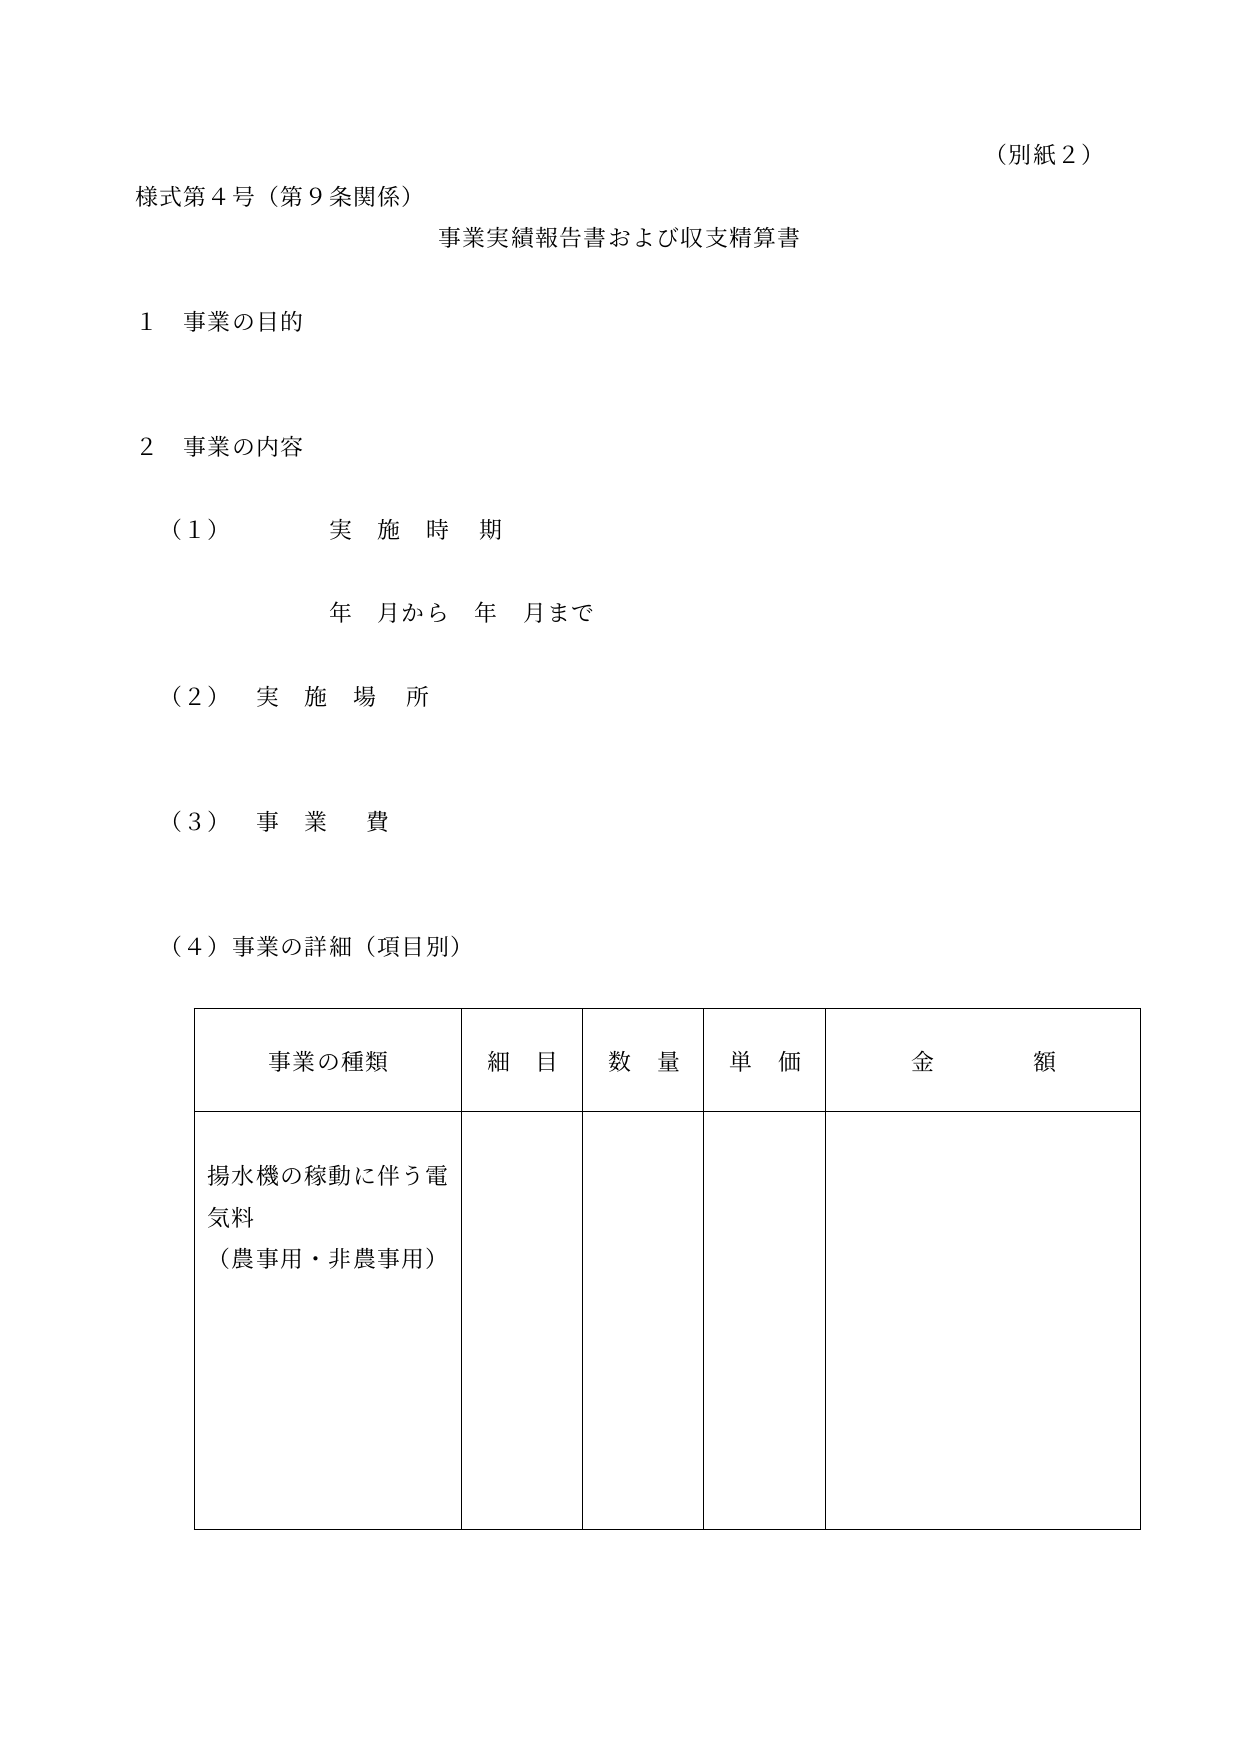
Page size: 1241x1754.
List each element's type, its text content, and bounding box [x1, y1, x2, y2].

table_cell [462, 1112, 582, 1529]
table_header 事業の種類 [195, 1009, 461, 1111]
text １ 事業の目的 [135, 299, 1106, 341]
table_cell [704, 1112, 825, 1529]
table_cell [583, 1112, 703, 1529]
table_header 細 目 [462, 1009, 582, 1111]
text （２） 実施場所 [135, 674, 1106, 716]
list 実施時期 [158, 508, 1106, 549]
table_header 数 量 [583, 1009, 703, 1111]
table_header 金 額 [826, 1009, 1140, 1111]
table_header 単 価 [704, 1009, 825, 1111]
text ２ 事業の内容 [135, 424, 1106, 466]
table_cell 揚水機の稼動に伴う電気料 （農事用・非農事用） [195, 1112, 461, 1529]
text （別紙２） [135, 133, 1106, 174]
text 年 月から 年 月まで [135, 591, 1106, 633]
text （３） 事業費 [135, 799, 1106, 841]
text 様式第４号（第９条関係） [135, 174, 1106, 216]
subtitle 事業実績報告書および収支精算書 [135, 216, 1106, 258]
table_cell [826, 1112, 1140, 1529]
text （４）事業の詳細（項目別） [135, 924, 1106, 966]
